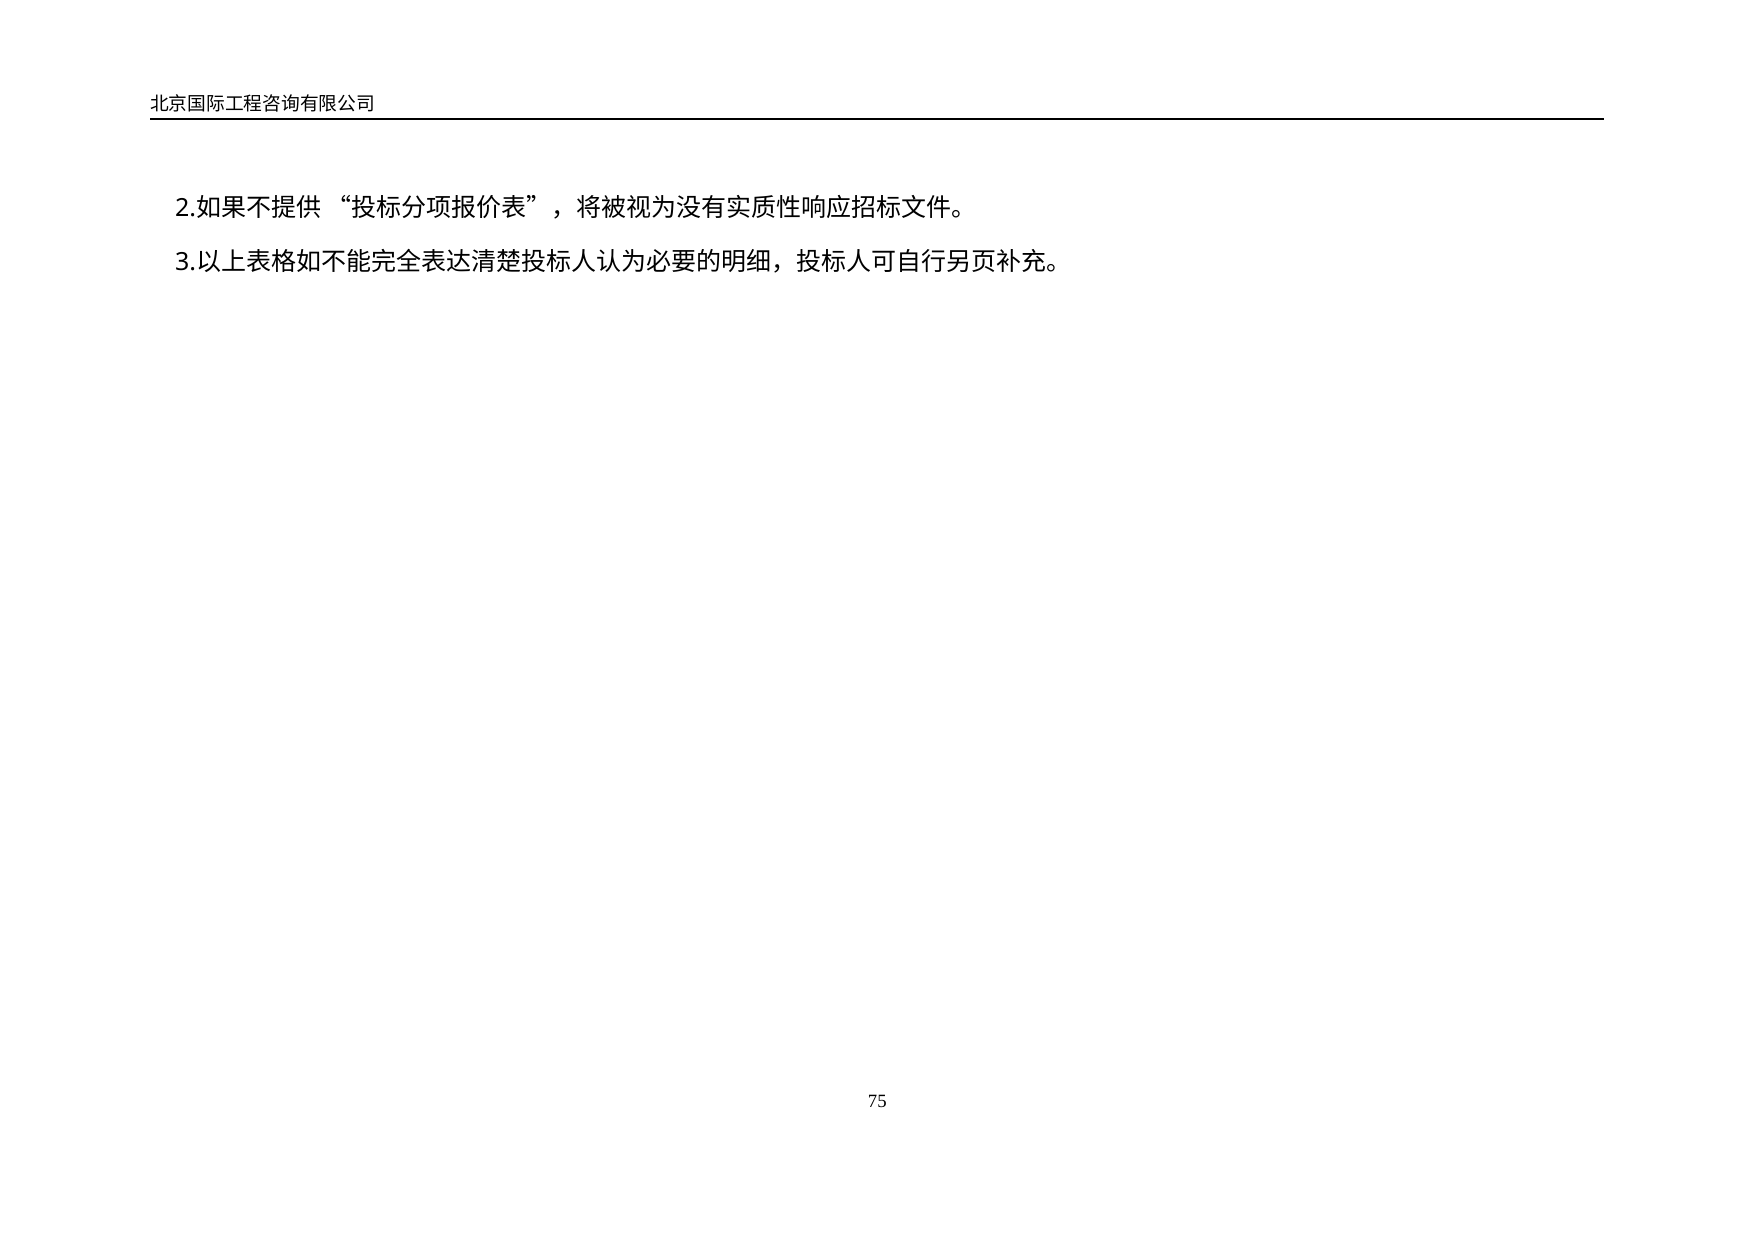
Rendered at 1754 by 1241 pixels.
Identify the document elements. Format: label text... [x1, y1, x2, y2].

text 2.如果不提供 “投标分项报价表”，将被视为没有实质性响应招标文件。 [150, 187, 1604, 223]
text 3.以上表格如不能完全表达清楚投标人认为必要的明细，投标人可自行另页补充。 [150, 242, 1604, 278]
